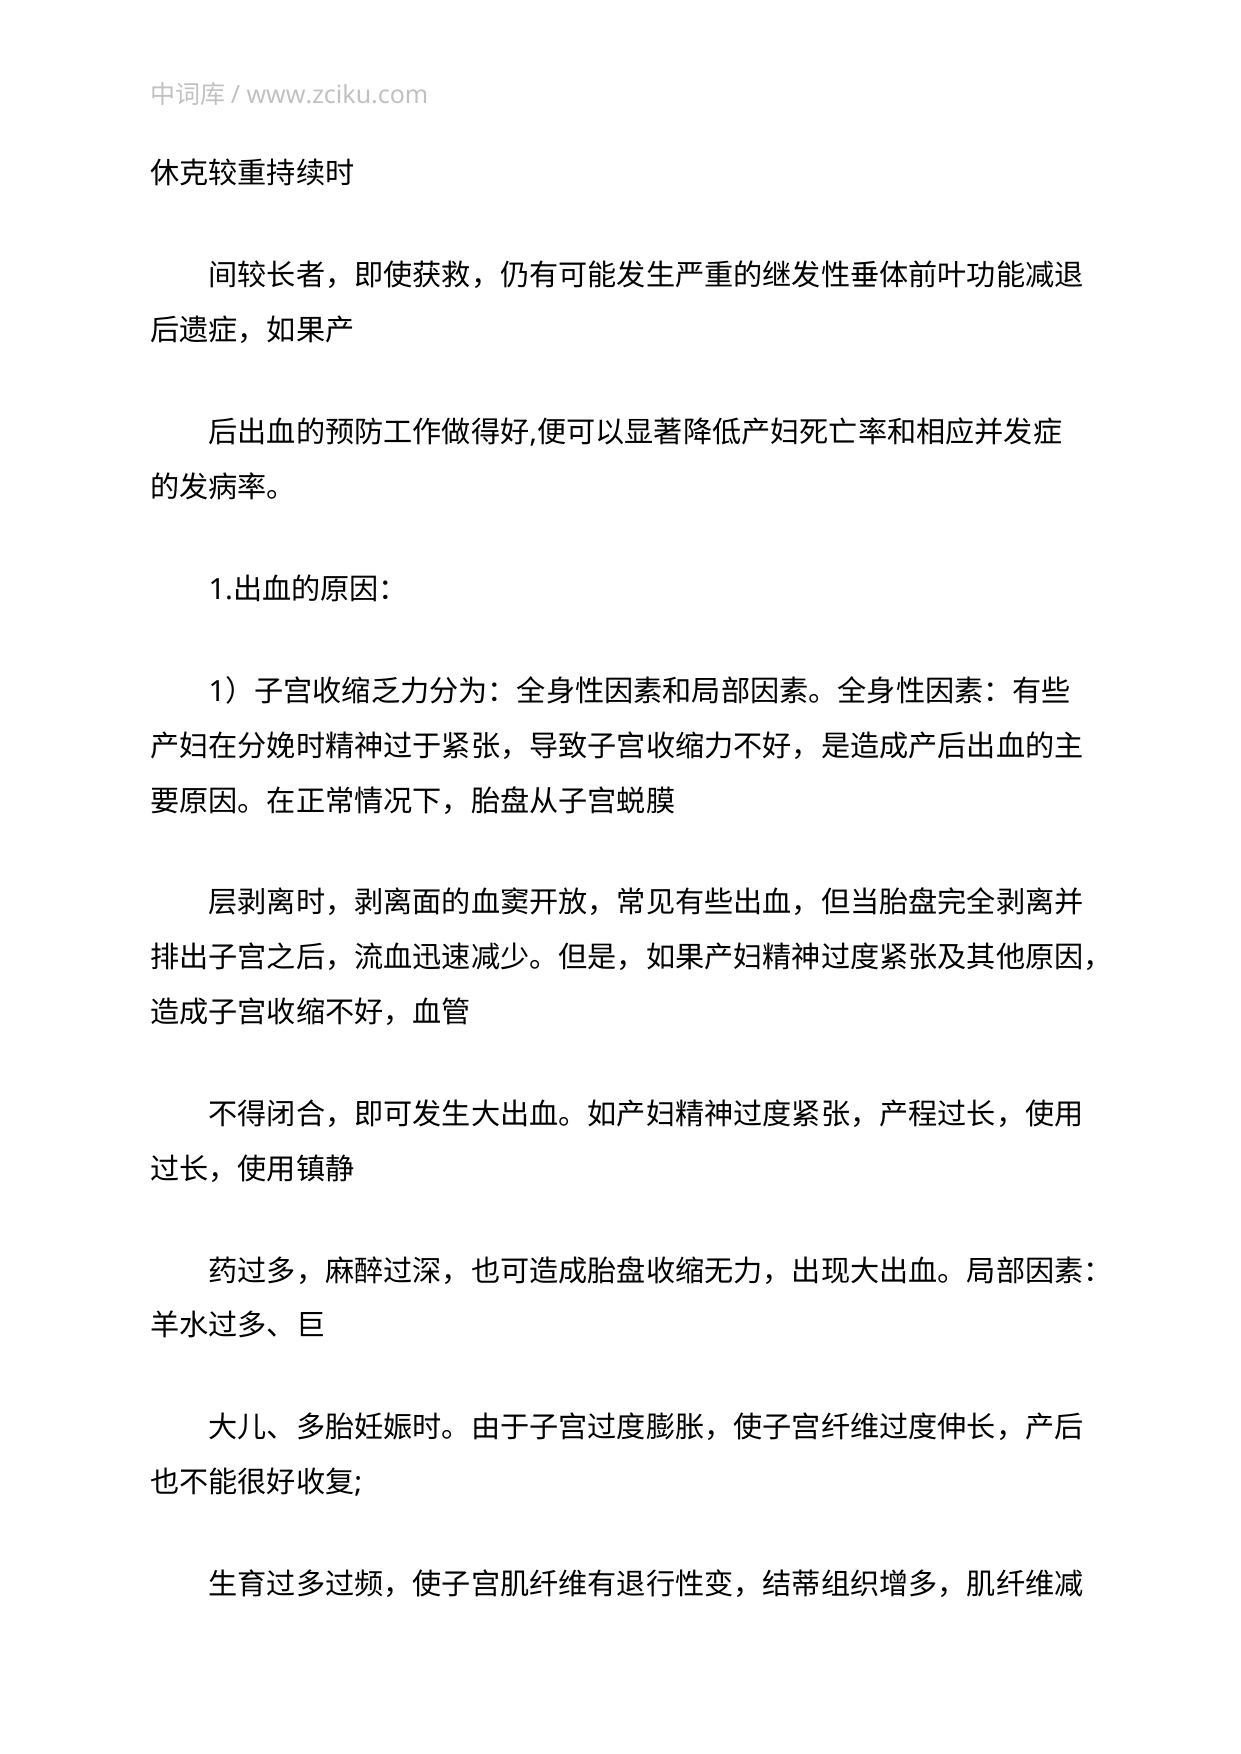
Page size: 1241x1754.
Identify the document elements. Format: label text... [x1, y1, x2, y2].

text 间较长者，即使获救，仍有可能发生严重的继发性垂体前叶功能减退后遗症，如果产 [150, 252, 1090, 349]
text 不得闭合，即可发生大出血。如产妇精神过度紧张，产程过长，使用过长，使用镇静 [150, 1090, 1090, 1188]
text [150, 1561, 1090, 1603]
text 大儿、多胎妊娠时。由于子宫过度膨胀，使子宫纤维过度伸长，产后也不能很好收复; [150, 1404, 1090, 1501]
text 1）子宫收缩乏力分为：全身性因素和局部因素。全身性因素：有些产妇在分娩时精神过于紧张，导致子宫收缩力不好，是造成产后出血的主要原因。在正常情况下，胎盘从子宫蜕膜 [150, 667, 1090, 819]
text 1.出血的原因： [150, 565, 1090, 608]
text 层剥离时，剥离面的血窦开放，常见有些出血，但当胎盘完全剥离并排出子宫之后，流血迅速减少。但是，如果产妇精神过度紧张及其他原因，造成子宫收缩不好，血管 [150, 879, 1090, 1031]
text 药过多，麻醉过深，也可造成胎盘收缩无力，出现大出血。局部因素：羊水过多、巨 [150, 1247, 1090, 1344]
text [150, 150, 1090, 192]
text 后出血的预防工作做得好,便可以显著降低产妇死亡率和相应并发症的发病率。 [150, 408, 1090, 506]
